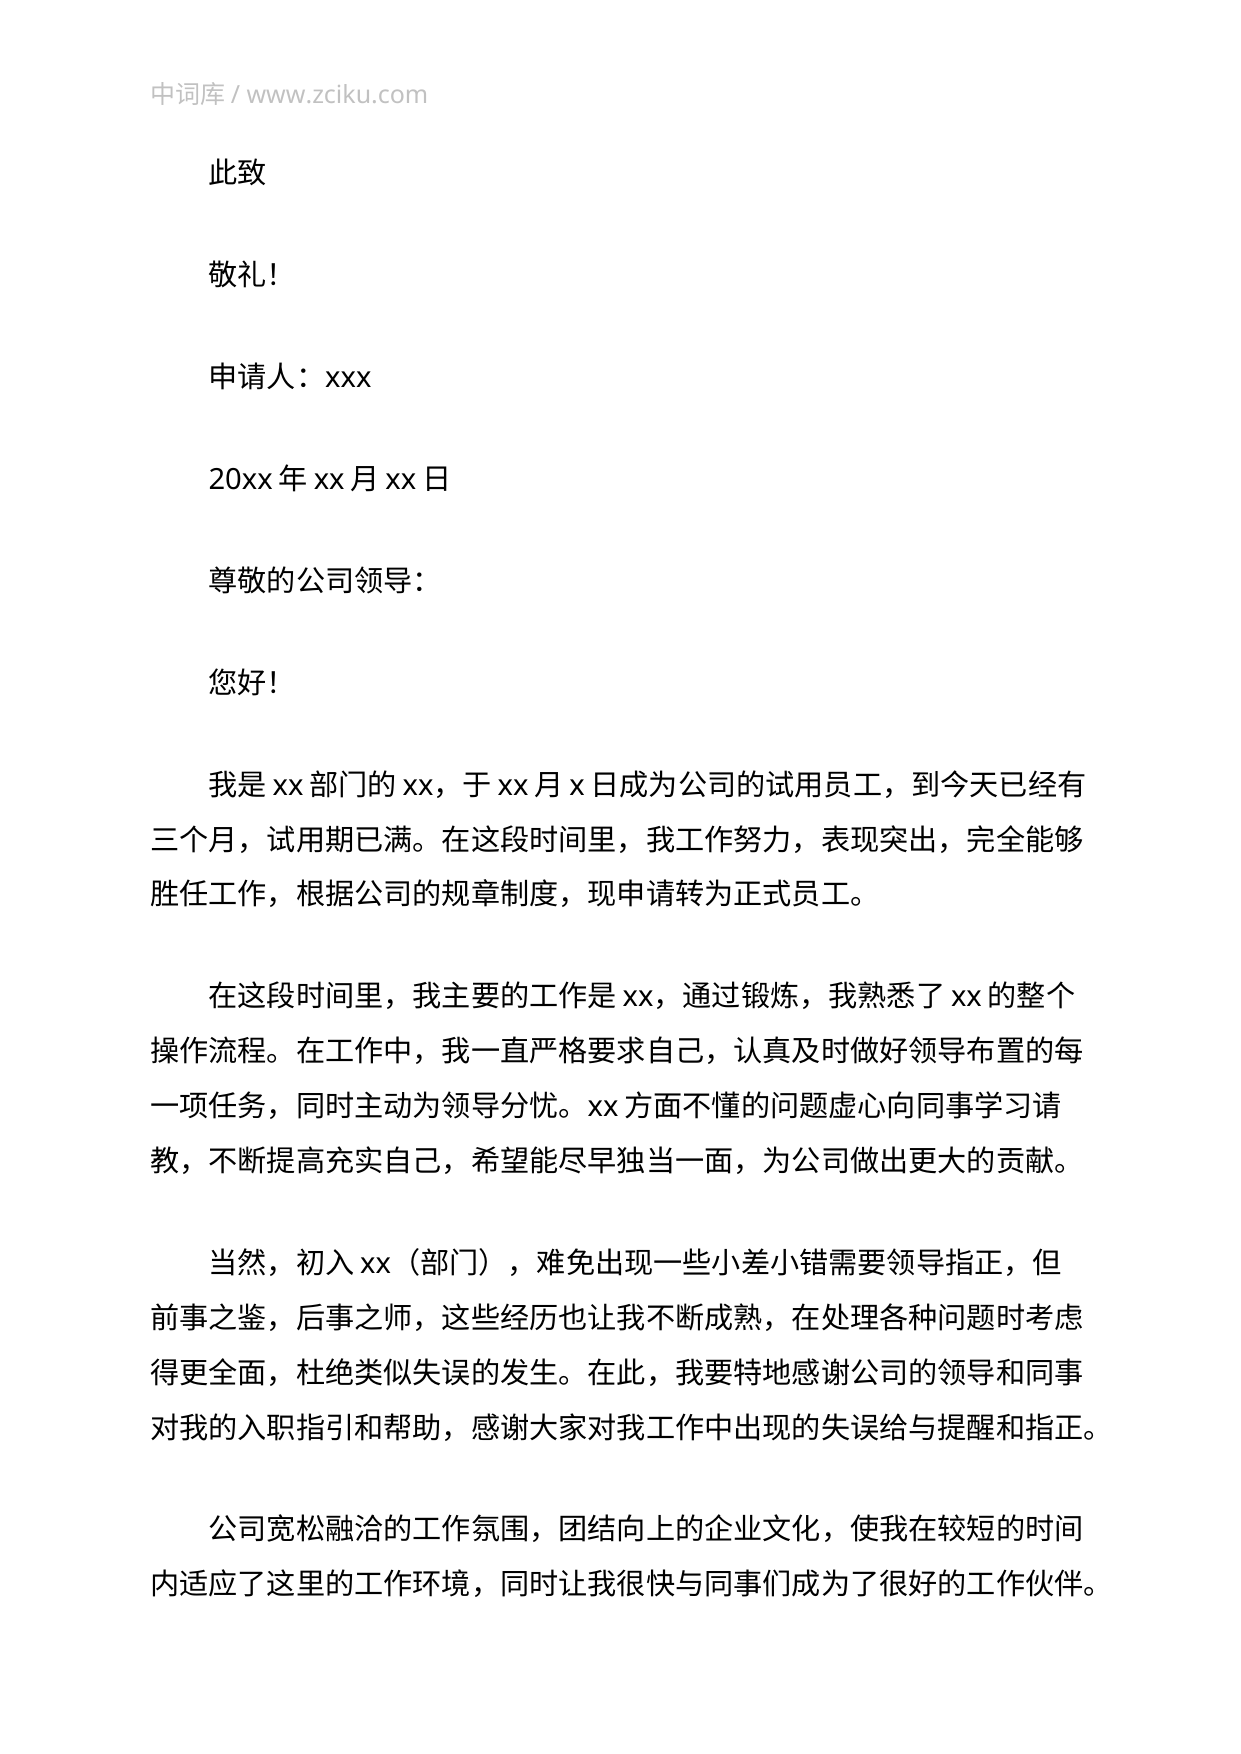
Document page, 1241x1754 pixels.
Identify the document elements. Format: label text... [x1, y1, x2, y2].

text 敬礼！ [150, 252, 1090, 294]
text 申请人：xxx [150, 353, 1090, 396]
text 当然，初入xx（部门），难免出现一些小差小错需要领导指正，但前事之鉴，后事之师，这些经历也让我不断成熟，在处理各种问题时考虑得更全面，杜绝类似失误的发生。在此，我要特地感谢公司的领导和同事对我的入职指引和帮助，感谢大家对我工作中出现的失误给与提醒和指正。 [150, 1239, 1090, 1446]
text 此致 [150, 150, 1090, 192]
text 尊敬的公司领导： [150, 557, 1090, 600]
text 20xx年xx月xx日 [150, 456, 1090, 498]
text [150, 1506, 1090, 1603]
text 您好！ [150, 659, 1090, 702]
text 在这段时间里，我主要的工作是xx，通过锻炼，我熟悉了xx的整个操作流程。在工作中，我一直严格要求自己，认真及时做好领导布置的每一项任务，同时主动为领导分忧。xx方面不懂的问题虚心向同事学习请教，不断提高充实自己，希望能尽早独当一面，为公司做出更大的贡献。 [150, 973, 1090, 1180]
text 我是xx部门的xx，于xx月x日成为公司的试用员工，到今天已经有三个月，试用期已满。在这段时间里，我工作努力，表现突出，完全能够胜任工作，根据公司的规章制度，现申请转为正式员工。 [150, 761, 1090, 913]
